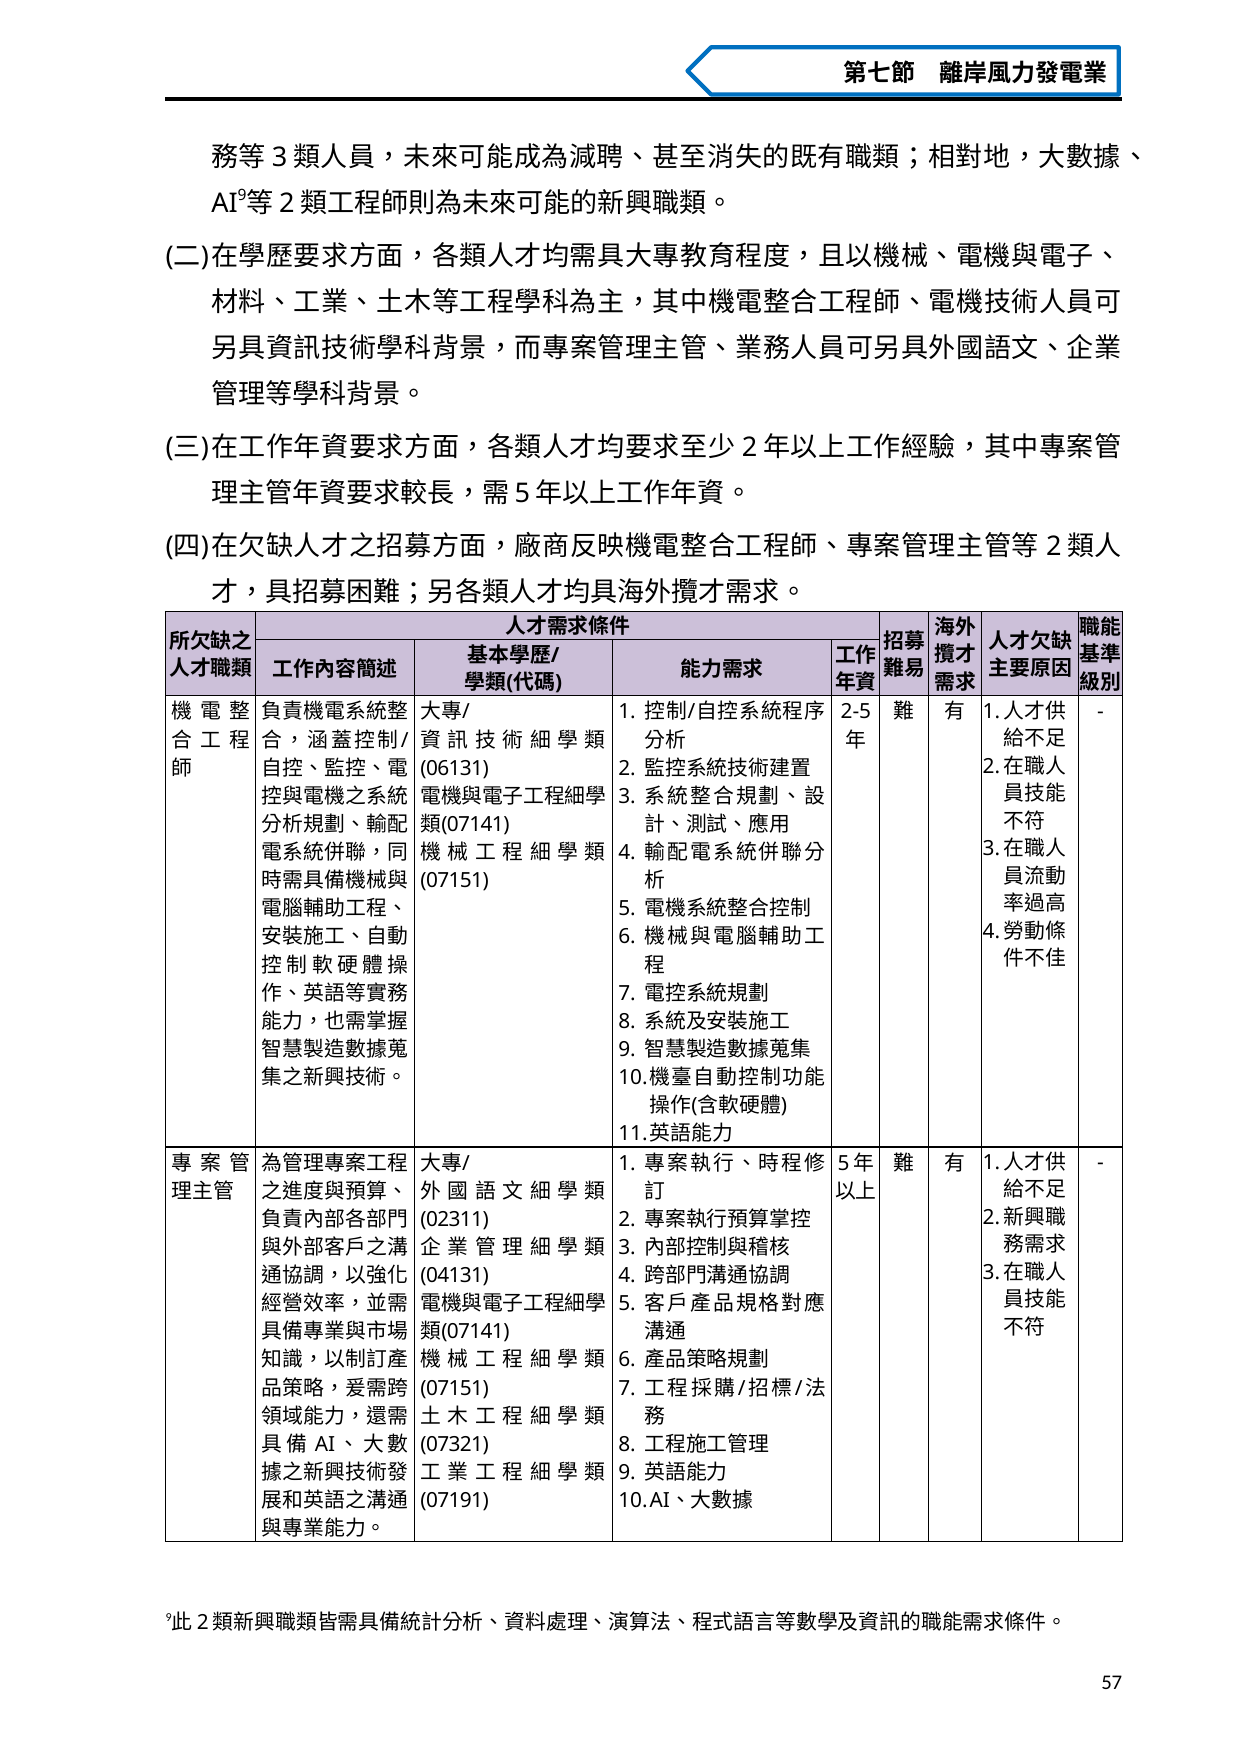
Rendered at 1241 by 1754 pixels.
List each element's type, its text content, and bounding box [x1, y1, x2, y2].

list 在學歷要求方面，各類人才均需具大專教育程度，且以機械、電機與電子、材料、工業、土木等工程學科為主，其中機電整合工程師、電機技術人員可另具資訊技術學科背景，而專案管理主管、業務人員可另具外國語文、企業管理等學科背景。 [165, 229, 1122, 412]
table_cell 負責機電系統整合，涵蓋控制/自控、監控、電控與電機之系統分析規劃、輸配電系統併聯，同時需具備機械與電腦輔助工程、安裝施工、自動控制軟硬體操作、英語等實務能力，也需掌握智慧製造數據蒐集之新興技術。 [256, 696, 414, 1146]
table_cell 工作 年資 [832, 640, 879, 695]
table_cell 有 [929, 1148, 981, 1541]
table_cell 有 [929, 696, 981, 1146]
table_cell 人才供給不足 在職人員技能不符 在職人員流動率過高 勞動條件不佳 [982, 696, 1078, 1146]
table_cell 控制/自控系統程序分析 監控系統技術建置 系統整合規劃、設計、測試、應用 輸配電系統併聯分析 電機系統整合控制 機械與電腦輔助工程 電控系統規劃 系統及安裝施工 智慧製造數據蒐集 機臺自動控制功能操作(含軟硬體) 英語能力 [613, 696, 831, 1146]
list 在工作年資要求方面，各類人才均要求至少2年以上工作經驗，其中專案管理主管年資要求較長，需5年以上工作年資。 [165, 420, 1122, 512]
table_header 海外攬才需求 [929, 612, 981, 695]
table_cell 機電整合工程師 [166, 696, 255, 1146]
table_cell 難 [880, 696, 928, 1146]
table_cell 基本學歷/ 學類(代碼) [415, 640, 612, 695]
table_cell 人才供給不足 新興職務需求 在職人員技能不符 [982, 1148, 1078, 1541]
table_header 人才欠缺 主要原因 [982, 612, 1078, 695]
table_cell - [1079, 1148, 1122, 1541]
table_header 所欠缺之 人才職類 [166, 612, 255, 695]
table_cell 5年 以上 [832, 1148, 879, 1541]
table_cell 能力需求 [613, 640, 831, 695]
table_cell 工作內容簡述 [256, 640, 414, 695]
table_header 招募難易 [880, 612, 928, 695]
table_cell - [1079, 696, 1122, 1146]
table_header 人才需求條件 [256, 612, 879, 639]
table_cell 專案管理主管 [166, 1148, 255, 1541]
list 在欠缺人才之招募方面，廠商反映機電整合工程師、專案管理主管等2類人才，具招募困難；另各類人才均具海外攬才需求。 [165, 519, 1122, 611]
table_cell 大專/ 外國語文細學類(02311) 企業管理細學類(04131) 電機與電子工程細學類(07141) 機械工程細學類(07151) 土木工程細學類(07321) 工業工程細學類(07191) [415, 1148, 612, 1541]
table_cell 專案執行、時程修訂 專案執行預算掌控 內部控制與稽核 跨部門溝通協調 客戶產品規格對應溝通 產品策略規劃 工程採購/招標/法務 工程施工管理 英語能力 AI、大數據 [613, 1148, 831, 1541]
table_cell 2-5 年 [832, 696, 879, 1146]
table_header 職能基準級別 [1079, 612, 1122, 695]
table_cell 大專/ 資訊技術細學類(06131) 電機與電子工程細學類(07141) 機械工程細學類(07151) [415, 696, 612, 1146]
table_cell 難 [880, 1148, 928, 1541]
table_cell 為管理專案工程之進度與預算、負責內部各部門與外部客戶之溝通協調，以強化經營效率，並需具備專業與市場知識，以制訂產品策略，爰需跨領域能力，還需具備AI、大數據之新興技術發展和英語之溝通與專業能力。 [256, 1148, 414, 1541]
